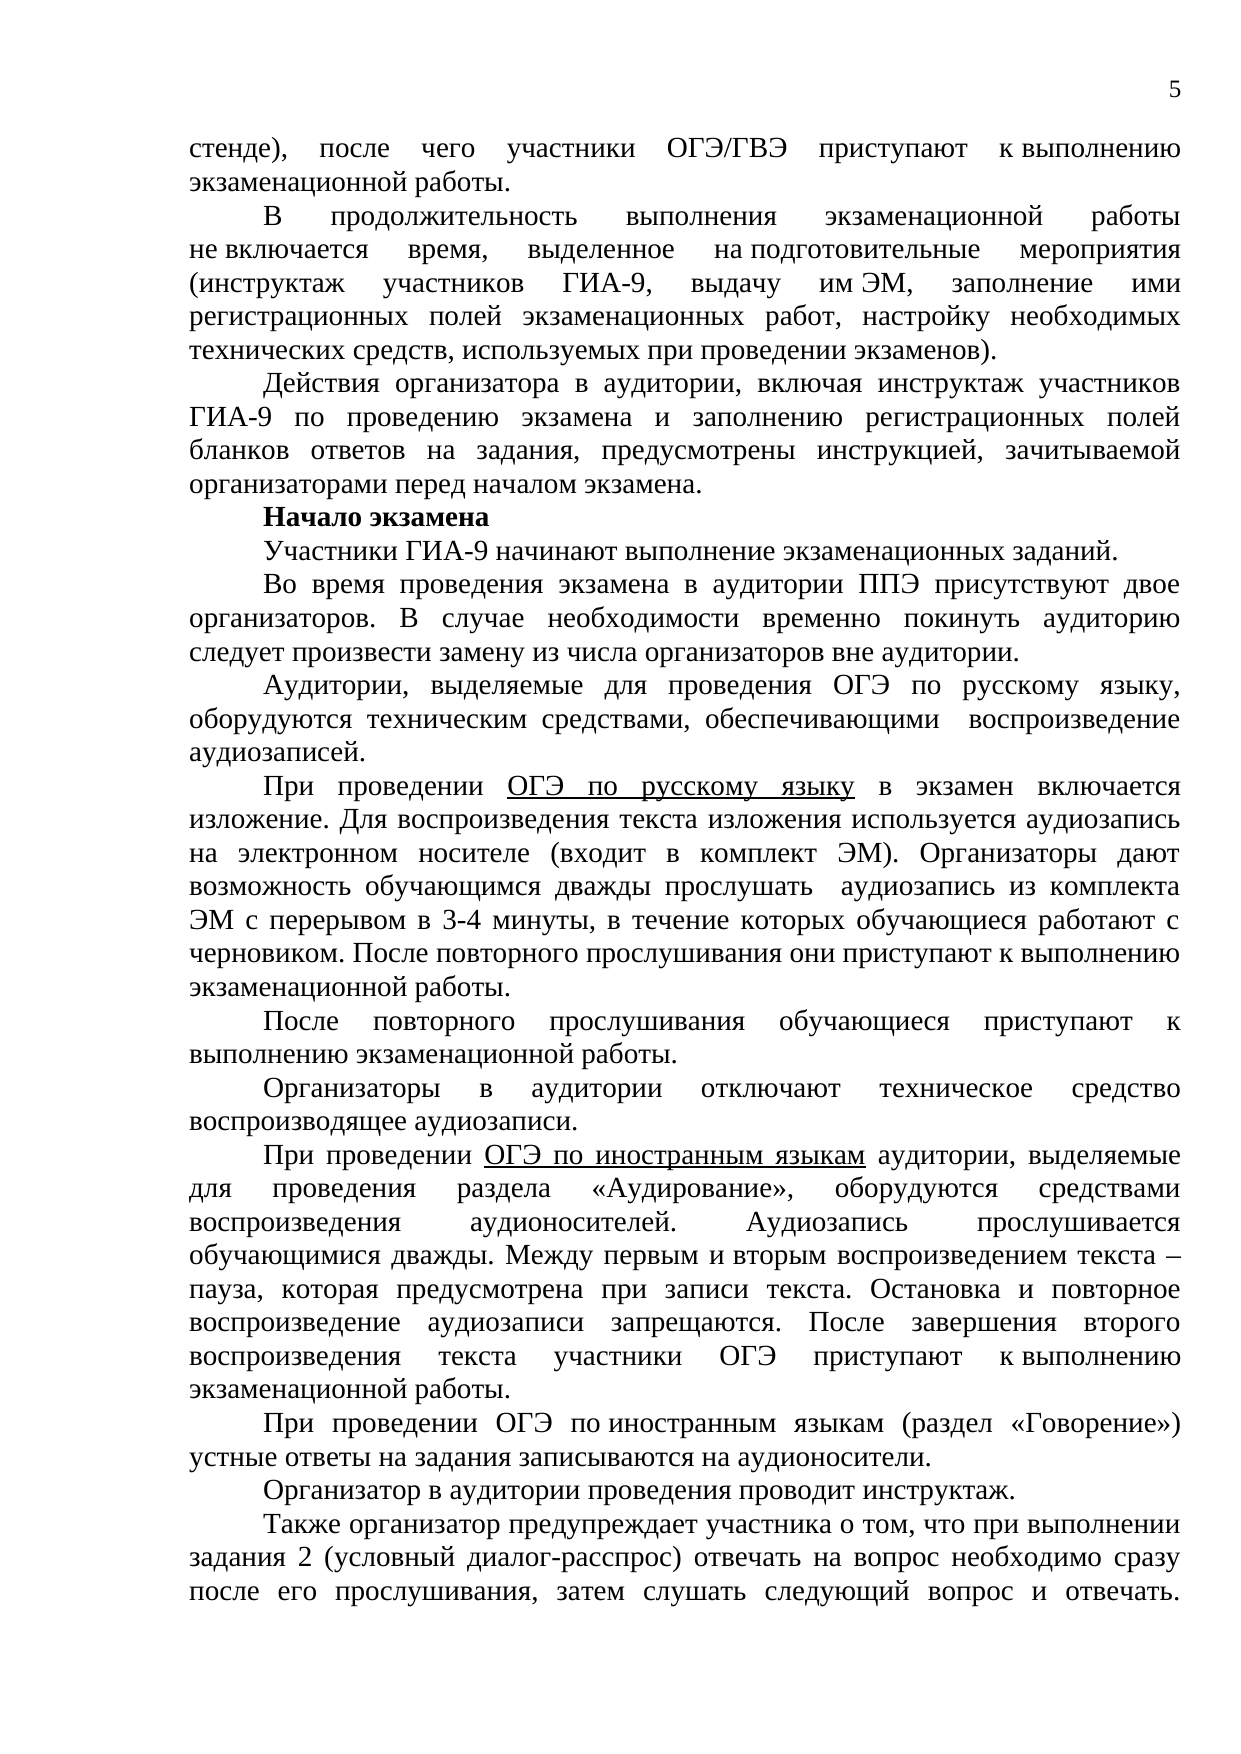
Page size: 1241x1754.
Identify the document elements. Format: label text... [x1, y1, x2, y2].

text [189, 1506, 1181, 1606]
text При проведении ОГЭ по русскому языку в экзамен включается изложение. Для воспроизведения текста изложения используется аудиозапись на электронном носителе (входит в комплект ЭМ). Организаторы дают возможность обучающимся дважды прослушать аудиозапись из комплекта ЭМ с перерывом в 3-4 минуты, в течение которых обучающиеся работают с черновиком. После повторного прослушивания они приступают к выполнению экзаменационной работы. [189, 768, 1181, 1003]
text Организатор в аудитории проведения проводит инструктаж. [189, 1472, 1181, 1506]
text Во время проведения экзамена в аудитории ППЭ присутствуют двое организаторов. В случае необходимости временно покинуть аудиторию следует произвести замену из числа организаторов вне аудитории. [189, 567, 1181, 667]
text Участники ГИА-9 начинают выполнение экзаменационных заданий. [189, 533, 1181, 567]
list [189, 131, 1181, 198]
text При проведении ОГЭ по иностранным языкам аудитории, выделяемые для проведения раздела «Аудирование», оборудуются средствами воспроизведения аудионосителей. Аудиозапись прослушивается обучающимися дважды. Между первым и вторым воспроизведением текста – пауза, которая предусмотрена при записи текста. Остановка и повторное воспроизведение аудиозаписи запрещаются. После завершения второго воспроизведения текста участники ОГЭ приступают к выполнению экзаменационной работы. [189, 1137, 1181, 1405]
text Организаторы в аудитории отключают техническое средство воспроизводящее аудиозаписи. [189, 1070, 1181, 1137]
text Начало экзамена [189, 499, 1181, 533]
text Действия организатора в аудитории, включая инструктаж участников ГИА-9 по проведению экзамена и заполнению регистрационных полей бланков ответов на задания, предусмотрены инструкцией, зачитываемой организаторами перед началом экзамена. [189, 365, 1181, 499]
text Аудитории, выделяемые для проведения ОГЭ по русскому языку, оборудуются техническим средствами, обеспечивающими воспроизведение аудиозаписей. [189, 667, 1181, 768]
text При проведении ОГЭ по иностранным языкам (раздел «Говорение») устные ответы на задания записываются на аудионосители. [189, 1405, 1181, 1472]
text В продолжительность выполнения экзаменационной работы не включается время, выделенное на подготовительные мероприятия (инструктаж участников ГИА-9, выдачу им ЭМ, заполнение ими регистрационных полей экзаменационных работ, настройку необходимых технических средств, используемых при проведении экзаменов). [189, 198, 1181, 365]
text После повторного прослушивания обучающиеся приступают к выполнению экзаменационной работы. [189, 1003, 1181, 1070]
